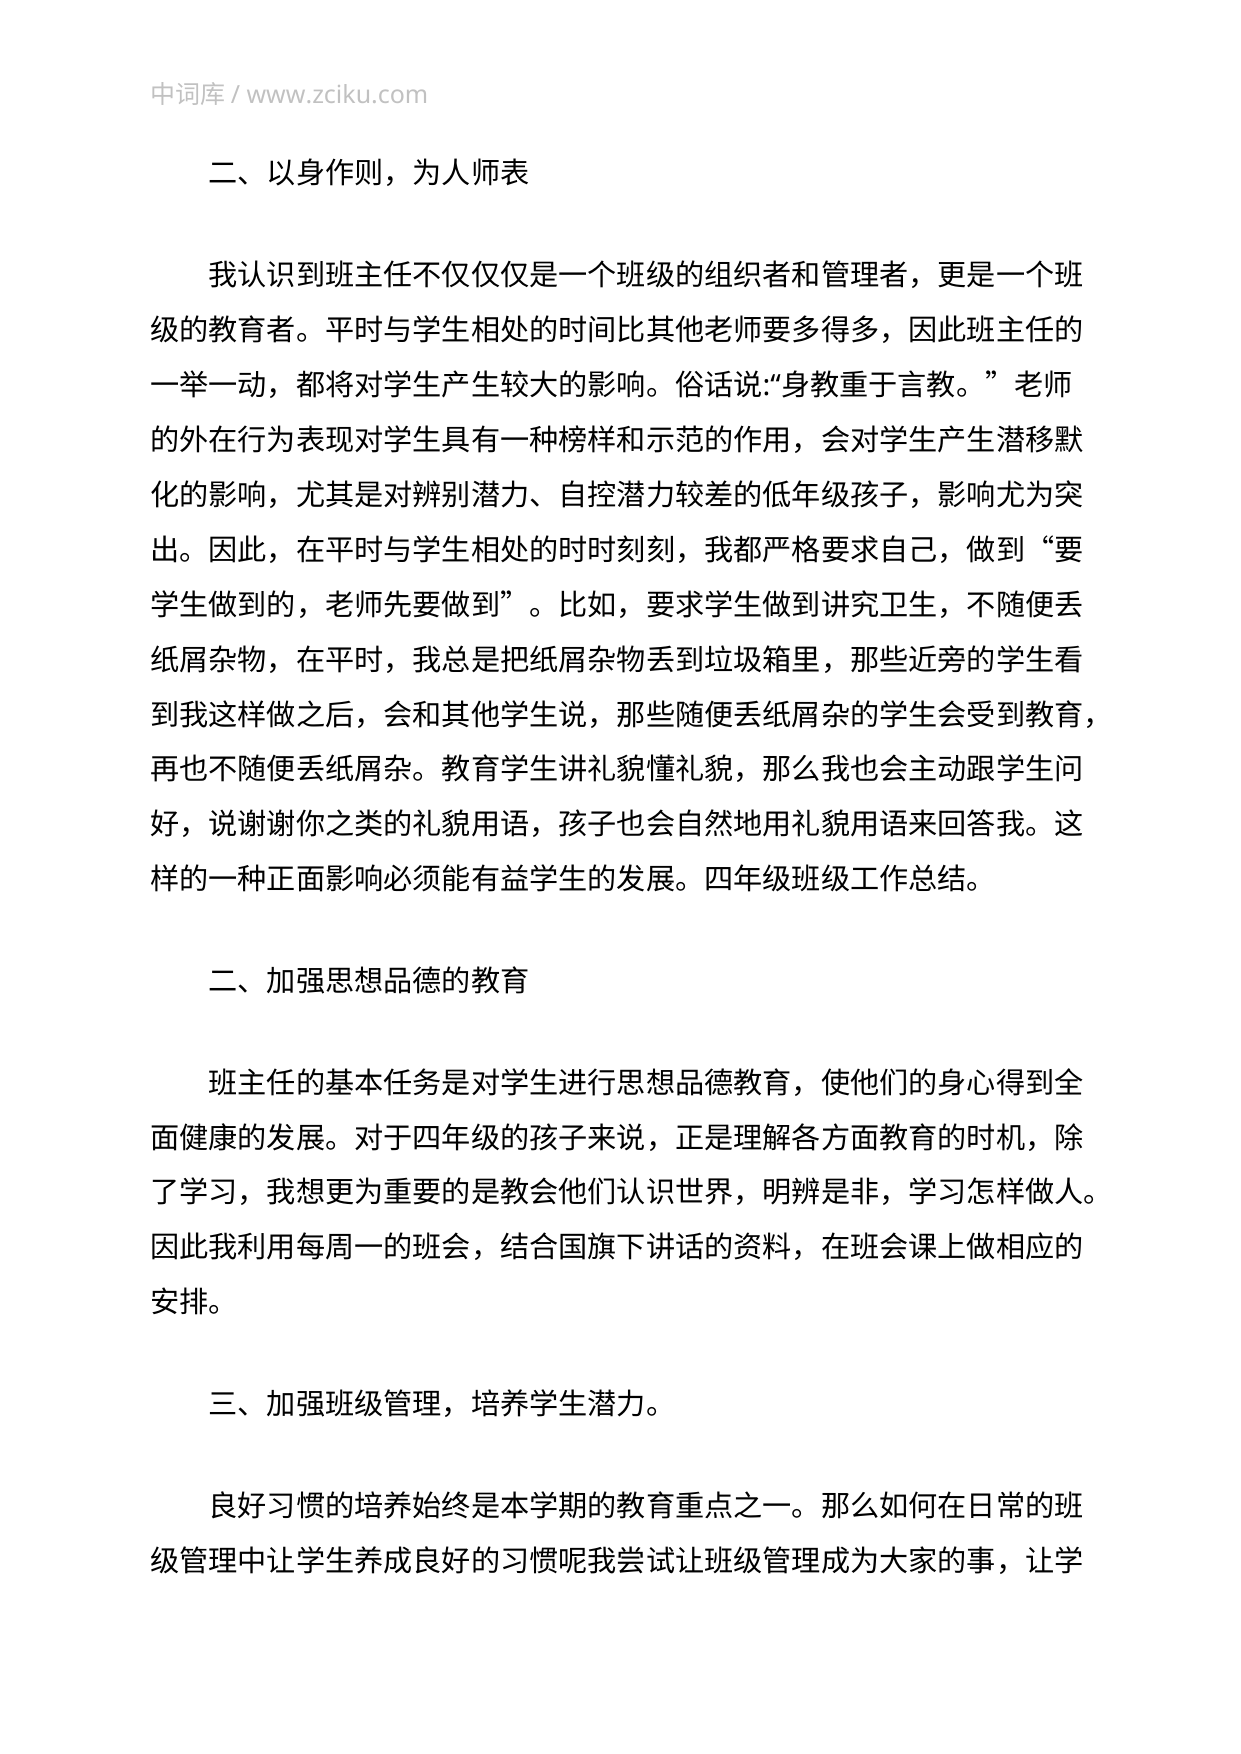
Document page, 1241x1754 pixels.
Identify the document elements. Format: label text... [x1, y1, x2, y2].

text 二、以身作则，为人师表 [150, 150, 1090, 192]
text 班主任的基本任务是对学生进行思想品德教育，使他们的身心得到全面健康的发展。对于四年级的孩子来说，正是理解各方面教育的时机，除了学习，我想更为重要的是教会他们认识世界，明辨是非，学习怎样做人。因此我利用每周一的班会，结合国旗下讲话的资料，在班会课上做相应的安排。 [150, 1059, 1090, 1321]
text 我认识到班主任不仅仅仅是一个班级的组织者和管理者，更是一个班级的教育者。平时与学生相处的时间比其他老师要多得多，因此班主任的一举一动，都将对学生产生较大的影响。俗话说:“身教重于言教。”老师的外在行为表现对学生具有一种榜样和示范的作用，会对学生产生潜移默化的影响，尤其是对辨别潜力、自控潜力较差的低年级孩子，影响尤为突出。因此，在平时与学生相处的时时刻刻，我都严格要求自己，做到“要学生做到的，老师先要做到”。比如，要求学生做到讲究卫生，不随便丢纸屑杂物，在平时，我总是把纸屑杂物丢到垃圾箱里，那些近旁的学生看到我这样做之后，会和其他学生说，那些随便丢纸屑杂的学生会受到教育，再也不随便丢纸屑杂。教育学生讲礼貌懂礼貌，那么我也会主动跟学生问好，说谢谢你之类的礼貌用语，孩子也会自然地用礼貌用语来回答我。这样的一种正面影响必须能有益学生的发展。四年级班级工作总结。 [150, 252, 1090, 898]
text 二、加强思想品德的教育 [150, 957, 1090, 1000]
text 三、加强班级管理，培养学生潜力。 [150, 1381, 1090, 1423]
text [150, 1482, 1090, 1579]
